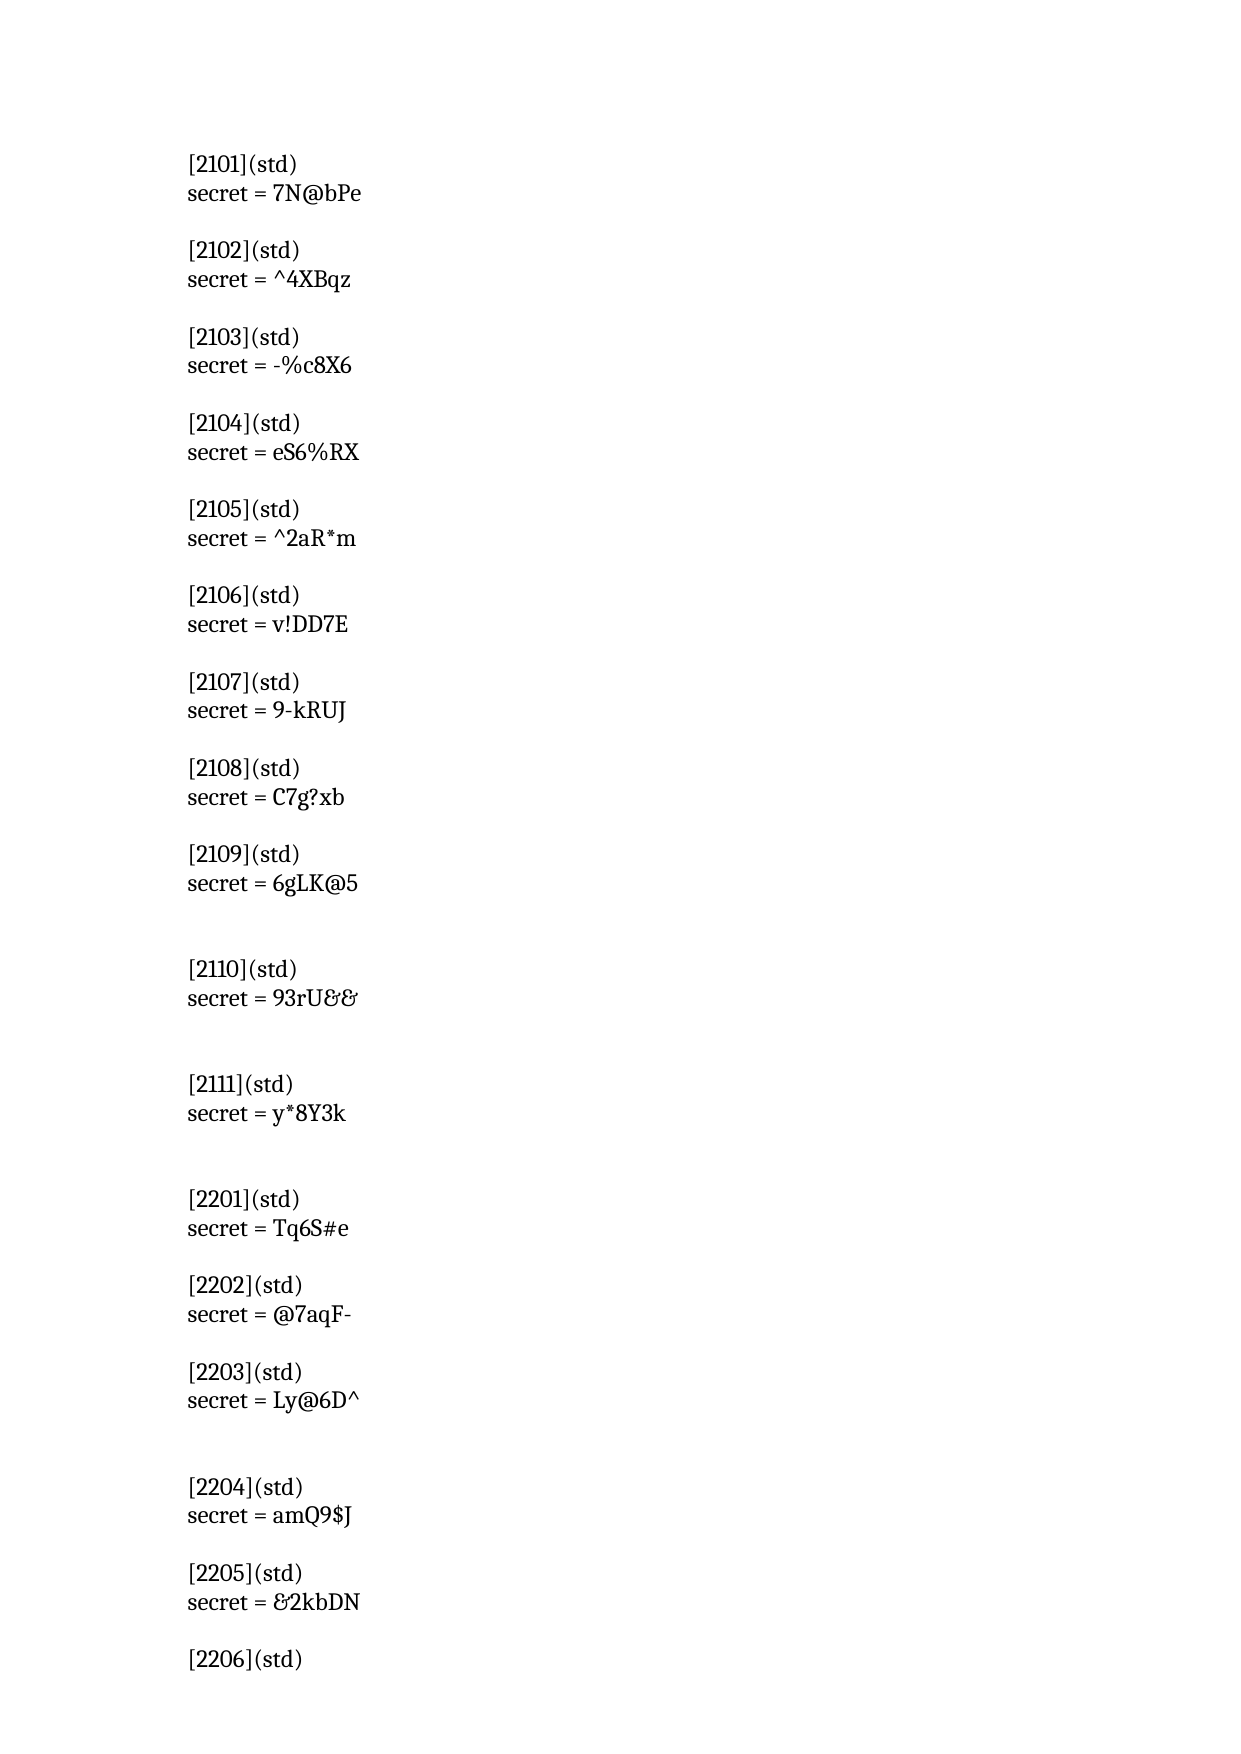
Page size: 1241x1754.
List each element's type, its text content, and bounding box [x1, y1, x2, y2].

text [2107](std) [187, 667, 1053, 696]
text secret = ^2aR*m [187, 524, 1053, 552]
text secret = C7g?xb [187, 782, 1053, 811]
text [2205](std) [187, 1559, 1053, 1587]
text secret = &2kbDN [187, 1587, 1053, 1616]
text secret = -%c8X6 [187, 351, 1053, 380]
text [2201](std) [187, 1185, 1053, 1214]
text [2206](std) [187, 1645, 1053, 1674]
text secret = ^4XBqz [187, 265, 1053, 294]
text [2104](std) [187, 409, 1053, 437]
text secret = amQ9$J [187, 1501, 1053, 1530]
text secret = 93rU&& [187, 984, 1053, 1012]
text [2108](std) [187, 754, 1053, 782]
text [2105](std) [187, 495, 1053, 524]
text secret = 7N@bPe [187, 179, 1053, 207]
text [2203](std) [187, 1357, 1053, 1386]
text [2204](std) [187, 1472, 1053, 1501]
text secret = Ly@6D^ [187, 1386, 1053, 1415]
text secret = v!DD7E [187, 610, 1053, 639]
text [2103](std) [187, 322, 1053, 351]
text secret = Tq6S#e [187, 1214, 1053, 1242]
text secret = 6gLK@5 [187, 869, 1053, 897]
text [2202](std) [187, 1271, 1053, 1300]
text secret = eS6%RX [187, 437, 1053, 466]
text [2106](std) [187, 581, 1053, 610]
text [2109](std) [187, 840, 1053, 869]
text secret = @7aqF- [187, 1300, 1053, 1329]
text [2101](std) [187, 150, 1053, 179]
text [2102](std) [187, 236, 1053, 265]
text secret = y*8Y3k [187, 1099, 1053, 1127]
text [2110](std) [187, 955, 1053, 984]
text secret = 9-kRUJ [187, 696, 1053, 725]
text [2111](std) [187, 1070, 1053, 1099]
